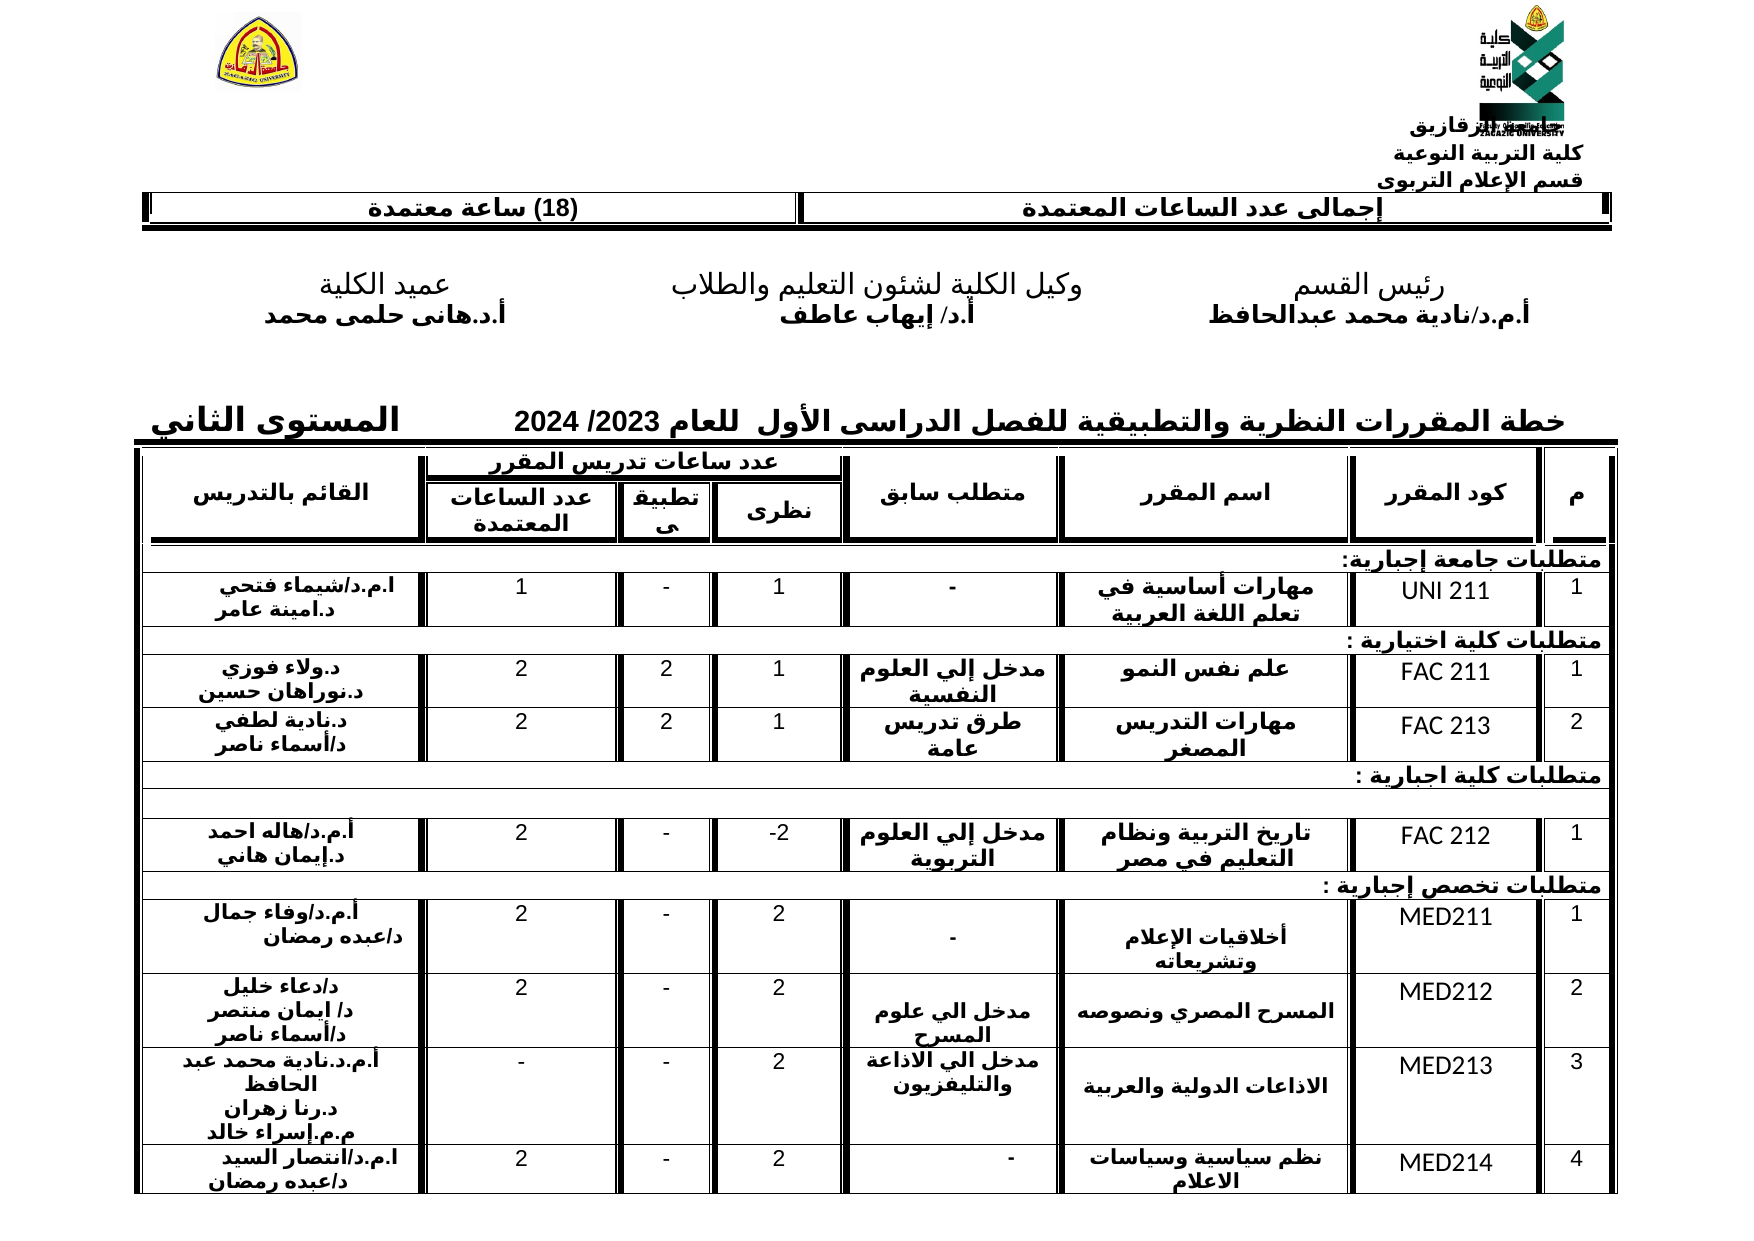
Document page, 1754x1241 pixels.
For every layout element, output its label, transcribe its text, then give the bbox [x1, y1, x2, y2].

table_cell 2 [718, 900, 840, 973]
table_cell 2 [428, 655, 615, 707]
table_cell تطبيقى [624, 484, 709, 537]
picture [1454, 0, 1589, 148]
table_cell أ.م.د/هاله احمد د.إيمان هاني [143, 819, 418, 871]
table_cell مهارات التدريس المصغر [1065, 708, 1347, 761]
table_cell - [624, 900, 709, 973]
table_cell أ.د.هانى حلمى محمد [139, 300, 631, 329]
table_cell [143, 789, 1609, 817]
table_cell 2 [428, 974, 615, 1047]
table_cell 2 [428, 1145, 615, 1193]
table_cell 2 [718, 1145, 840, 1193]
table_cell 2 [1545, 974, 1609, 1047]
table_cell - [850, 900, 1056, 973]
table_cell - [624, 1048, 709, 1144]
table_cell 4 [1545, 1145, 1609, 1193]
table_cell متطلبات كلية اجبارية : [143, 761, 1609, 788]
table_cell د.ولاء فوزي د.نوراهان حسين [143, 655, 418, 707]
table_cell 1 [1545, 819, 1609, 871]
table_cell - [428, 1048, 615, 1144]
table_cell أ.م.د/وفاء جمال د/عبده رمضان [143, 900, 418, 973]
picture [215, 12, 306, 93]
table_cell متطلبات تخصص إجبارية : [143, 871, 1609, 898]
table_cell FAC 213 [1356, 708, 1536, 761]
table_cell 1 [718, 655, 840, 707]
table_cell علم نفس النمو [1065, 655, 1347, 707]
table_cell 2 [718, 1048, 840, 1144]
table_cell عدد الساعات المعتمدة [428, 484, 615, 537]
table_cell MED212 [1356, 974, 1536, 1047]
table_cell مدخل إلي العلوم التربوية [850, 819, 1056, 871]
table_cell - [624, 974, 709, 1047]
table_cell 1 [1545, 573, 1609, 626]
table_cell 2 [624, 708, 709, 761]
table_cell 2 [624, 655, 709, 707]
table_cell نظم سياسية وسياسات الاعلام [1065, 1145, 1347, 1193]
table_cell MED211 [1356, 900, 1536, 973]
table_cell - [850, 573, 1056, 626]
table_header رئيس القسم [1123, 267, 1615, 300]
table_cell تاريخ التربية ونظام التعليم في مصر [1065, 819, 1347, 871]
table_cell مدخل الي الاذاعة والتليفزيون [850, 1048, 1056, 1144]
table_cell FAC 211 [1356, 655, 1536, 707]
table_cell FAC 212 [1356, 819, 1536, 871]
table_cell ا.م.د/انتصار السيد د/عبده رمضان [143, 1145, 418, 1193]
table_cell مهارات أساسية في تعلم اللغة العربية [1065, 573, 1347, 626]
table_header كود المقرر [1351, 448, 1536, 537]
table_cell المسرح المصري ونصوصه [1065, 974, 1347, 1047]
table_cell إجمالى عدد الساعات المعتمدة [804, 193, 1607, 222]
table_cell MED214 [1356, 1145, 1536, 1193]
table_cell - [850, 1145, 1056, 1193]
table_cell - [624, 819, 709, 871]
table_cell UNI 211 [1356, 573, 1536, 626]
table_cell 2 [1545, 708, 1609, 761]
table_header اسم المقرر [1061, 445, 1351, 537]
table_cell مدخل إلي العلوم النفسية [850, 655, 1056, 707]
table_cell د.نادية لطفي د/أسماء ناصر [143, 708, 418, 761]
table_cell أخلاقيات الإعلام وتشريعاته [1065, 900, 1347, 973]
table_cell 1 [718, 573, 840, 626]
table_cell (18) ساعة معتمدة [149, 193, 795, 222]
table_cell - [624, 573, 709, 626]
table_cell 2 [428, 708, 615, 761]
table_cell الاذاعات الدولية والعربية [1065, 1048, 1347, 1144]
table_cell أ.م.د/نادية محمد عبدالحافظ [1123, 300, 1615, 329]
table_cell 3 [1545, 1048, 1609, 1144]
table_cell 1 [1545, 655, 1609, 707]
table_cell أ.د/ إيهاب عاطف [631, 300, 1123, 329]
table_cell أ.م.د.نادية محمد عبد الحافظ د.رنا زهران م.م.إسراء خالد [143, 1048, 418, 1144]
table_cell 2 [718, 974, 840, 1047]
table_cell متطلبات جامعة إجبارية: [140, 537, 1613, 572]
table_header وكيل الكلية لشئون التعليم والطلاب [631, 267, 1123, 300]
table_cell 2- [718, 819, 840, 871]
text خطة المقررات النظرية والتطبيقية للفصل الدراسى الأول للعام 2023/ 2024 المستوى الثاني [150, 400, 1604, 439]
table_cell ا.م.د/شيماء فتحي د.امينة عامر [143, 573, 418, 626]
table_cell مدخل الي علوم المسرح [850, 974, 1056, 1047]
table_cell MED213 [1356, 1048, 1536, 1144]
table_cell 2 [428, 819, 615, 871]
table_cell طرق تدريس عامة [850, 708, 1056, 761]
table_cell د/دعاء خليل د/ ايمان منتصر د/أسماء ناصر [143, 974, 418, 1047]
table_cell 1 [718, 708, 840, 761]
table_cell 1 [1545, 900, 1609, 973]
table_cell نظرى [718, 484, 840, 537]
table_header عدد ساعات تدريس المقرر [423, 445, 845, 474]
table_cell - [624, 1145, 709, 1193]
table_cell 1 [428, 573, 615, 626]
table_header عميد الكلية [139, 267, 631, 300]
table_cell متطلبات كلية اختيارية : [143, 626, 1609, 653]
table_cell 2 [428, 900, 615, 973]
table_header م [1545, 448, 1613, 537]
table_header القائم بالتدريس [139, 445, 423, 537]
table_header متطلب سابق [845, 445, 1061, 537]
